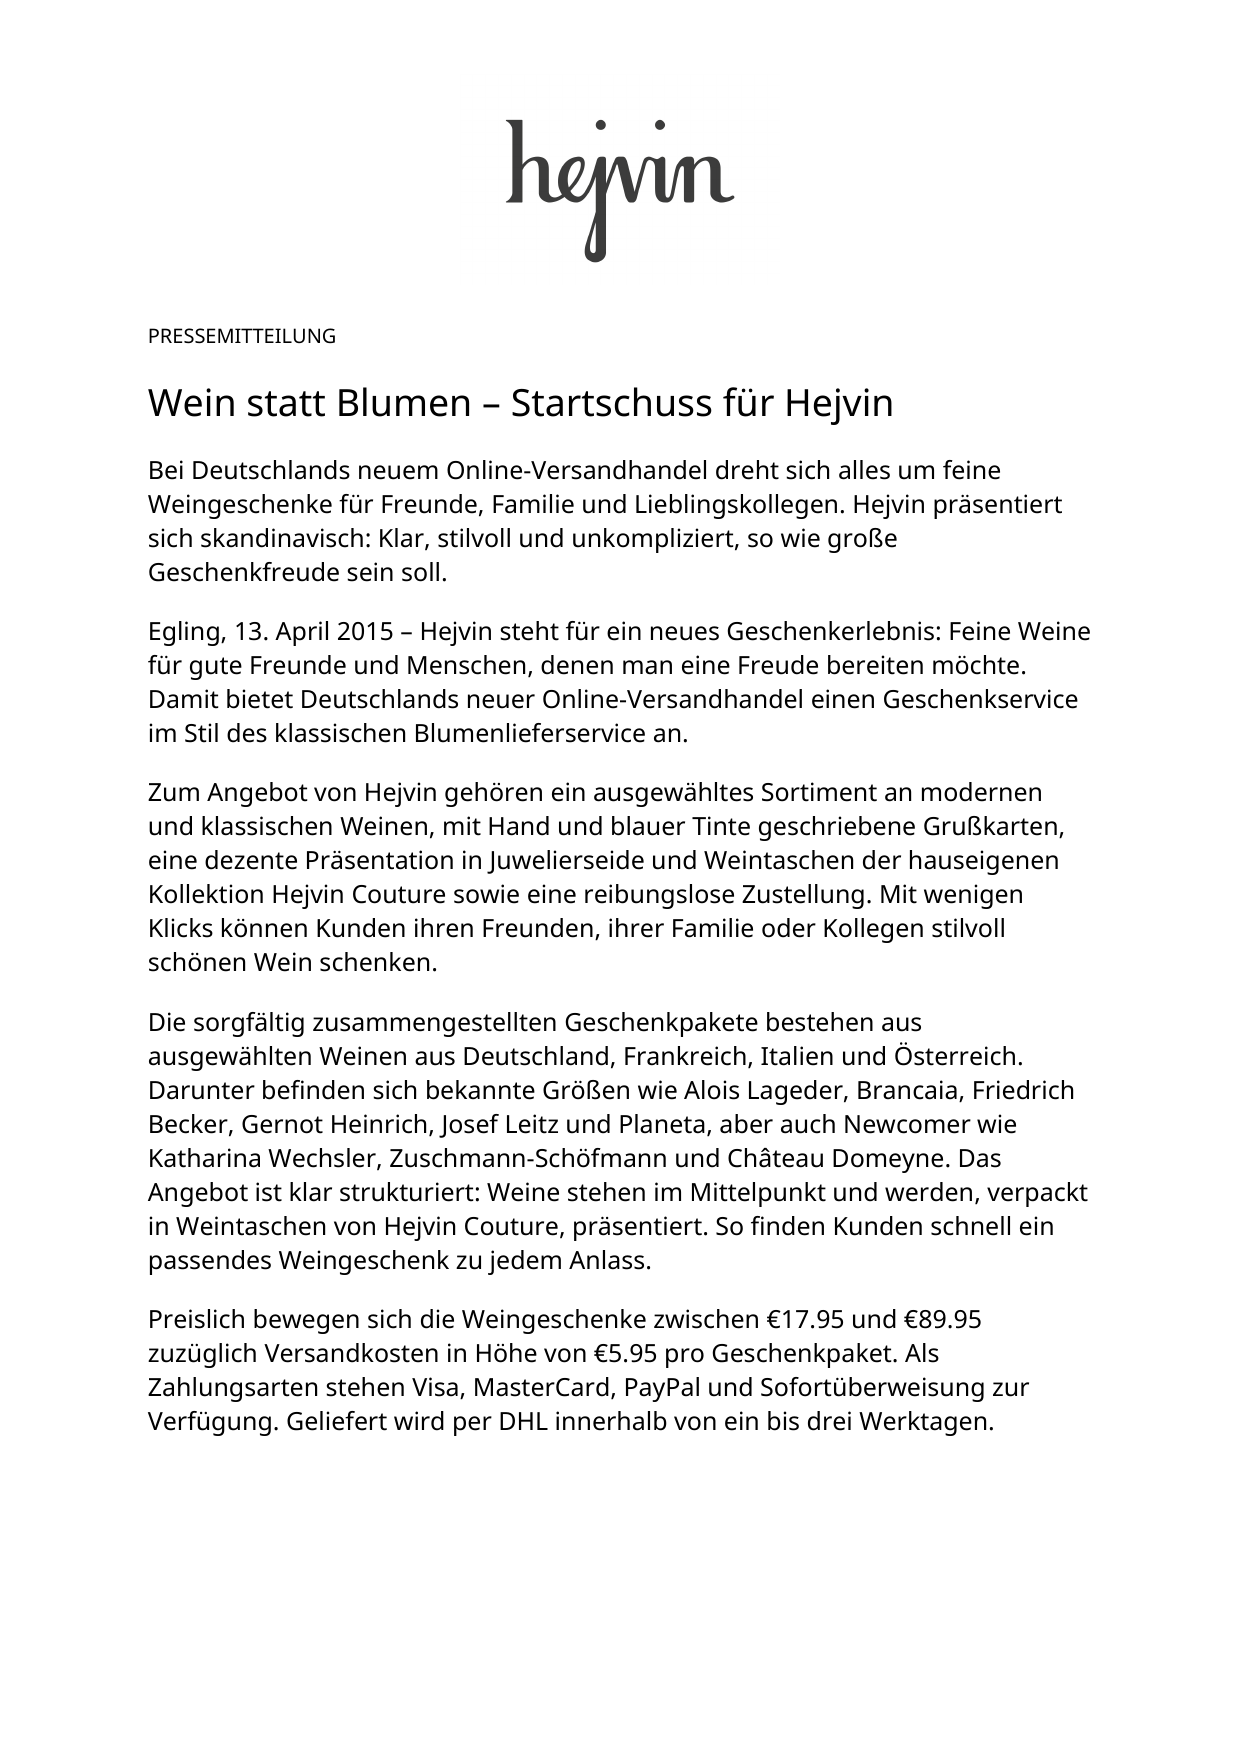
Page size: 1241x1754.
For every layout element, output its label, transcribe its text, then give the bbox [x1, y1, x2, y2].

text Preislich bewegen sich die Weingeschenke zwischen €17.95 und €89.95 zuzüglich Versandkosten in Höhe von €5.95 pro Geschenkpaket. Als Zahlungsarten stehen Visa, MasterCard, PayPal und Sofortüberweisung zur Verfügung. Geliefert wird per DHL innerhalb von ein bis drei Werktagen. [148, 1302, 1093, 1438]
picture [460, 74, 780, 285]
text Bei Deutschlands neuem Online-Versandhandel dreht sich alles um feine Weingeschenke für Freunde, Familie und Lieblingskollegen. Hejvin präsentiert sich skandinavisch: Klar, stilvoll und unkompliziert, so wie große Geschenkfreude sein soll. [148, 452, 1093, 588]
text Zum Angebot von Hejvin gehören ein ausgewähltes Sortiment an modernen und klassischen Weinen, mit Hand und blauer Tinte geschriebene Grußkarten, eine dezente Präsentation in Juwelierseide und Weintaschen der hauseigenen Kollektion Hejvin Couture sowie eine reibungslose Zustellung. Mit wenigen Klicks können Kunden ihren Freunden, ihrer Familie oder Kollegen stilvoll schönen Wein schenken. [148, 775, 1093, 979]
text Die sorgfältig zusammengestellten Geschenkpakete bestehen aus ausgewählten Weinen aus Deutschland, Frankreich, Italien und Österreich. Darunter befinden sich bekannte Größen wie Alois Lageder, Brancaia, Friedrich Becker, Gernot Heinrich, Josef Leitz und Planeta, aber auch Newcomer wie Katharina Wechsler, Zuschmann-Schöfmann und Château Domeyne. Das Angebot ist klar strukturiert: Weine stehen im Mittelpunkt und werden, verpackt in Weintaschen von Hejvin Couture, präsentiert. So finden Kunden schnell ein passendes Weingeschenk zu jedem Anlass. [148, 1004, 1093, 1277]
text pressemitteilung [148, 317, 1093, 351]
text Wein statt Blumen – Startschuss für Hejvin [148, 376, 1093, 427]
text Egling, 13. April 2015 – Hejvin steht für ein neues Geschenkerlebnis: Feine Weine für gute Freunde und Menschen, denen man eine Freude bereiten möchte. Damit bietet Deutschlands neuer Online-Versandhandel einen Geschenkservice im Stil des klassischen Blumenlieferservice an. [148, 613, 1093, 750]
